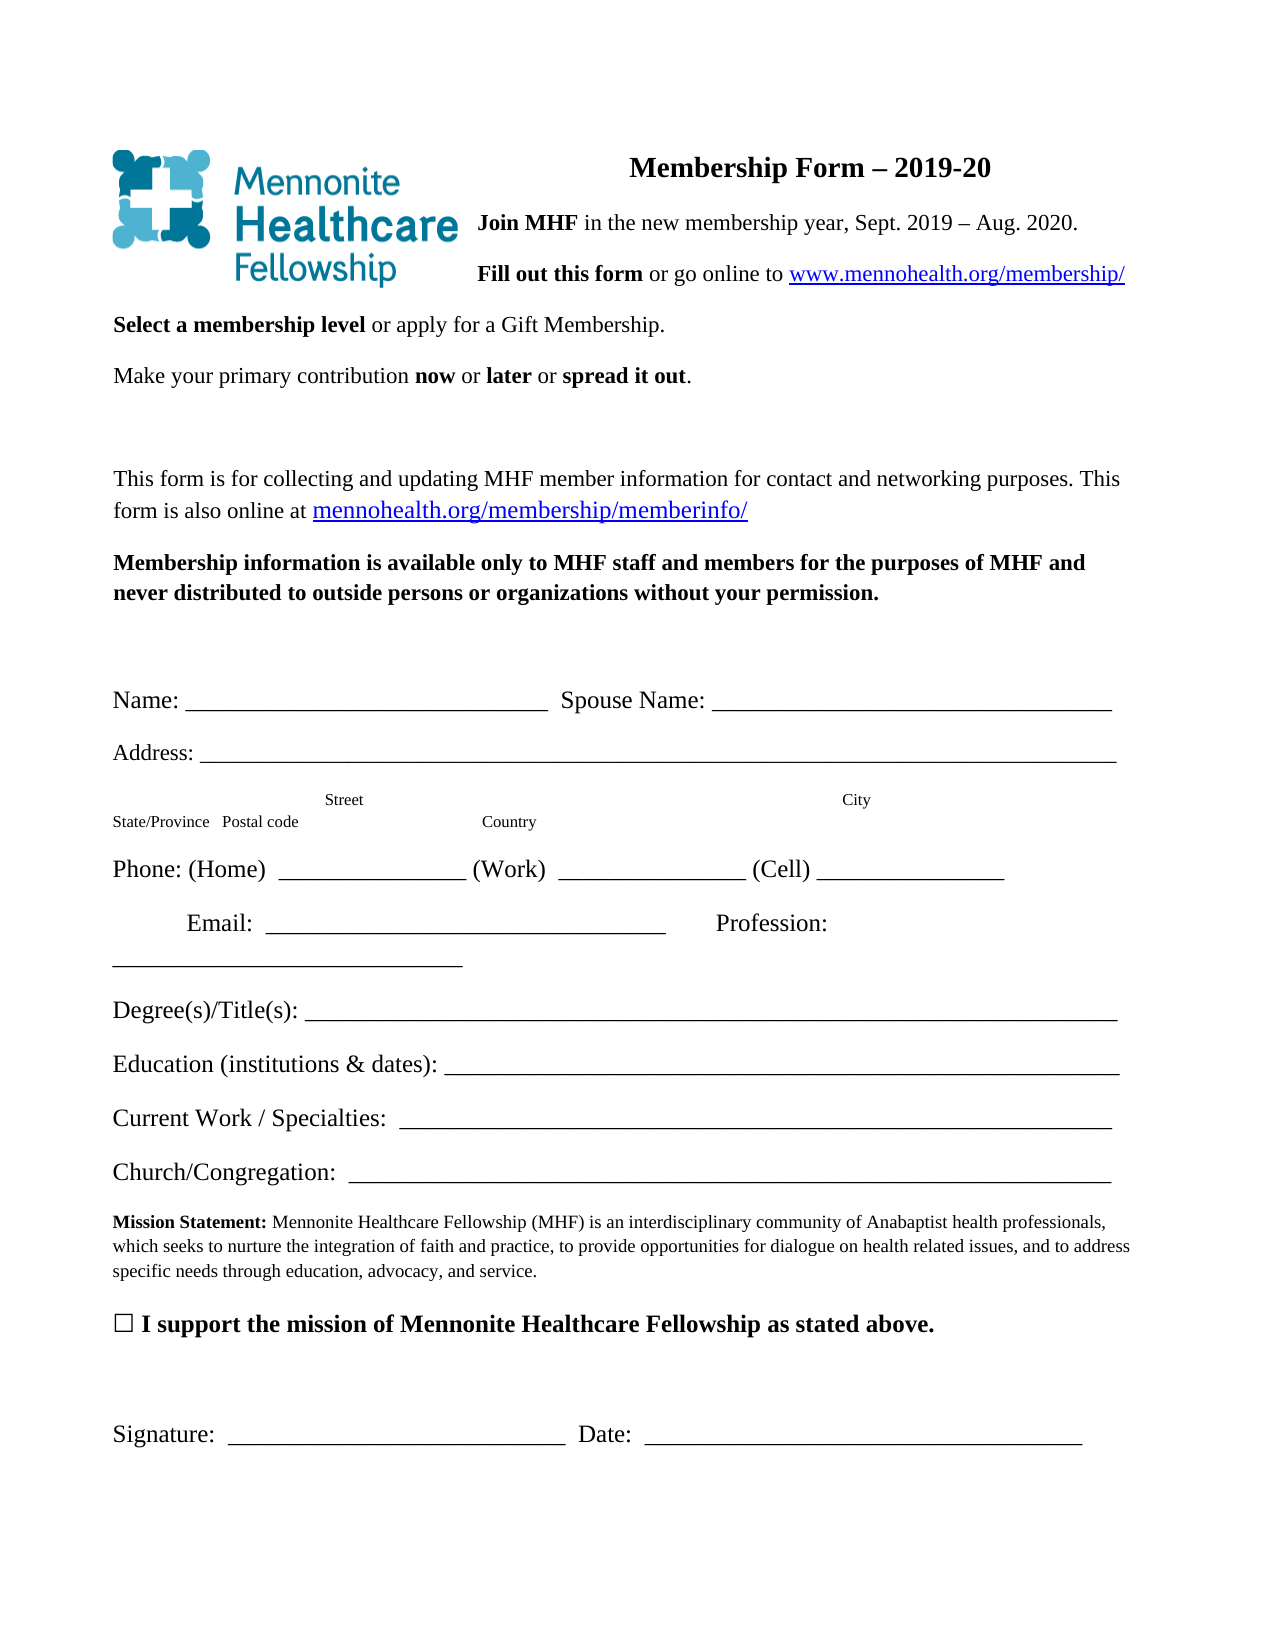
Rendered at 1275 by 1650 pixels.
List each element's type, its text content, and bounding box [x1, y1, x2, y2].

text Fill out this form or go online to www.mennohealth.org/membership/ [458, 260, 1144, 287]
text Membership information is available only to MHF staff and members for the purposes of MHF and never distributed to outside persons or organizations without your permission. [113, 549, 1144, 606]
text Select a membership level or apply for a Gift Membership. [113, 311, 1144, 338]
text Education (institutions & dates): [112, 1049, 1144, 1078]
text Membership Form – 2019-20 [458, 150, 1144, 183]
text Email: Profession: [112, 908, 1144, 970]
text Current Work / Specialties: [112, 1103, 1144, 1132]
picture [112, 150, 458, 288]
text Church/Congregation: [112, 1157, 1144, 1185]
text Degree(s)/Title(s): [112, 995, 1144, 1024]
text I support the mission of Mennonite Healthcare Fellowship as stated above. [112, 1306, 1144, 1340]
text Mission Statement: Mennonite Healthcare Fellowship (MHF) is an interdisciplinary community of Anabaptist health professionals, which seeks to nurture the integration of faith and practice, to provide opportunities for dialogue on health related issues, and to address specific needs through education, advocacy, and service. [112, 1211, 1144, 1282]
text Phone: (Home) (Work) (Cell) [112, 854, 1144, 883]
text Make your primary contribution now or later or spread it out. [113, 362, 1144, 389]
picture [384, 264, 392, 278]
text Name: Spouse Name: [112, 685, 1144, 713]
picture [444, 232, 458, 237]
text Address: [112, 738, 1144, 765]
text This form is for collecting and updating MHF member information for contact and networking purposes. This form is also online at mennohealth.org/membership/memberinfo/ [113, 464, 1144, 524]
text Signature: Date: [112, 1419, 1144, 1448]
text Join MHF in the new membership year, Sept. 2019 – Aug. 2020. [458, 209, 1144, 236]
text Street City State/Province Postal code Country [112, 789, 1144, 831]
